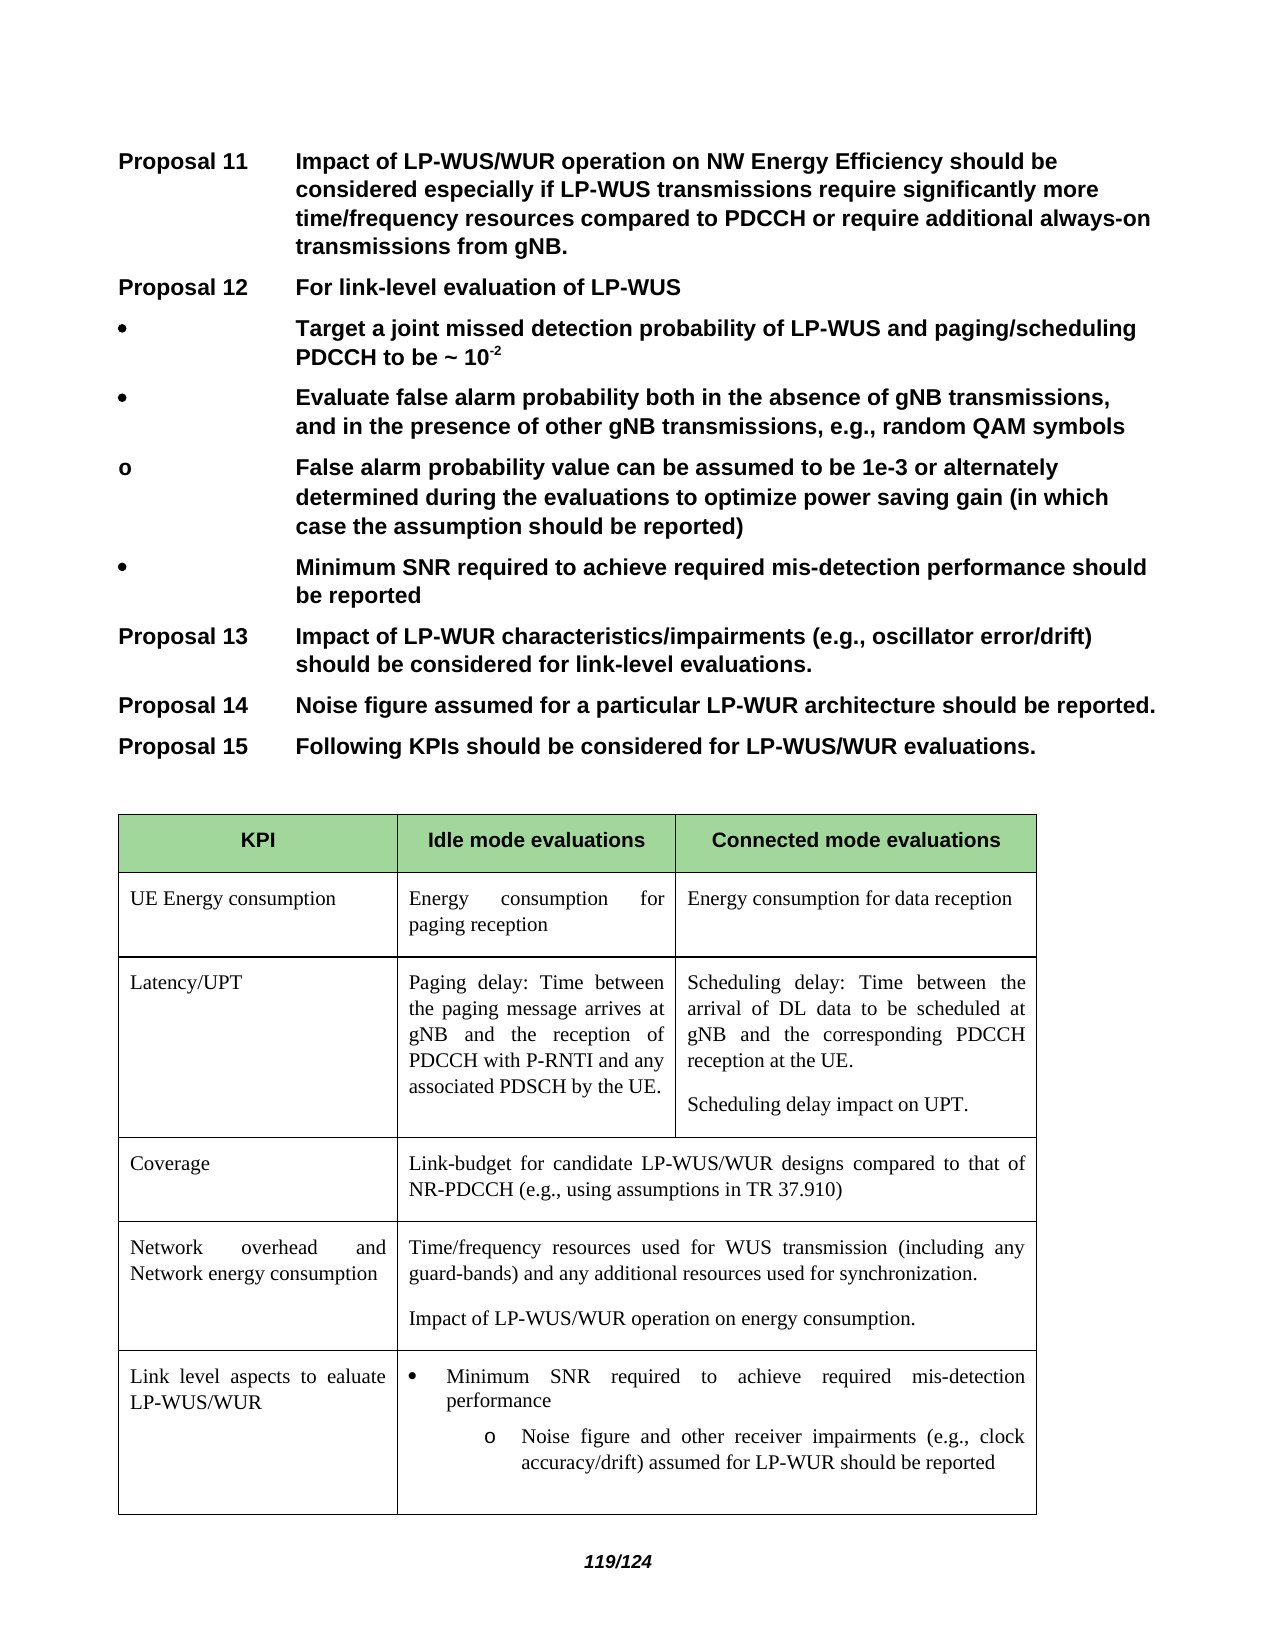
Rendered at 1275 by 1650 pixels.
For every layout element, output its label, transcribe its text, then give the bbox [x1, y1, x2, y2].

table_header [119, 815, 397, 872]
text Proposal 15 Following KPIs should be considered for LP-WUS/WUR evaluations. [118, 733, 1157, 760]
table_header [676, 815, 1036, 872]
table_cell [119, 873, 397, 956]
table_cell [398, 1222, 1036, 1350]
text · Evaluate false alarm probability both in the absence of gNB transmissions, and in the presence of other gNB transmissions, e.g., random QAM symbols [118, 384, 1157, 439]
text · Target a joint missed detection probability of LP-WUS and paging/scheduling PDCCH to be ~ 10-2 [118, 315, 1157, 370]
text Proposal 11 Impact of LP-WUS/WUR operation on NW Energy Efficiency should be considered especially if LP-WUS transmissions require significantly more time/frequency resources compared to PDCCH or require additional always-on transmissions from gNB. [118, 148, 1157, 259]
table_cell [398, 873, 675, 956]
text o False alarm probability value can be assumed to be 1e-3 or alternately determined during the evaluations to optimize power saving gain (in which case the assumption should be reported) [118, 454, 1157, 539]
text Proposal 14 Noise figure assumed for a particular LP-WUR architecture should be reported. [118, 692, 1157, 719]
text Proposal 13 Impact of LP-WUR characteristics/impairments (e.g., oscillator error/drift) should be considered for link-level evaluations. [118, 623, 1157, 678]
text Proposal 12 For link-level evaluation of LP-WUS [118, 274, 1157, 300]
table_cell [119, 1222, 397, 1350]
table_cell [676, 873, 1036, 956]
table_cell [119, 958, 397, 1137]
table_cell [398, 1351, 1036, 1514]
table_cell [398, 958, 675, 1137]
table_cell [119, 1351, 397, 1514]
text · Minimum SNR required to achieve required mis-detection performance should be reported [118, 553, 1157, 608]
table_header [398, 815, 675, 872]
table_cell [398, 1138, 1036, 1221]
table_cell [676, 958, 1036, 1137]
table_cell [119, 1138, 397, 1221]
